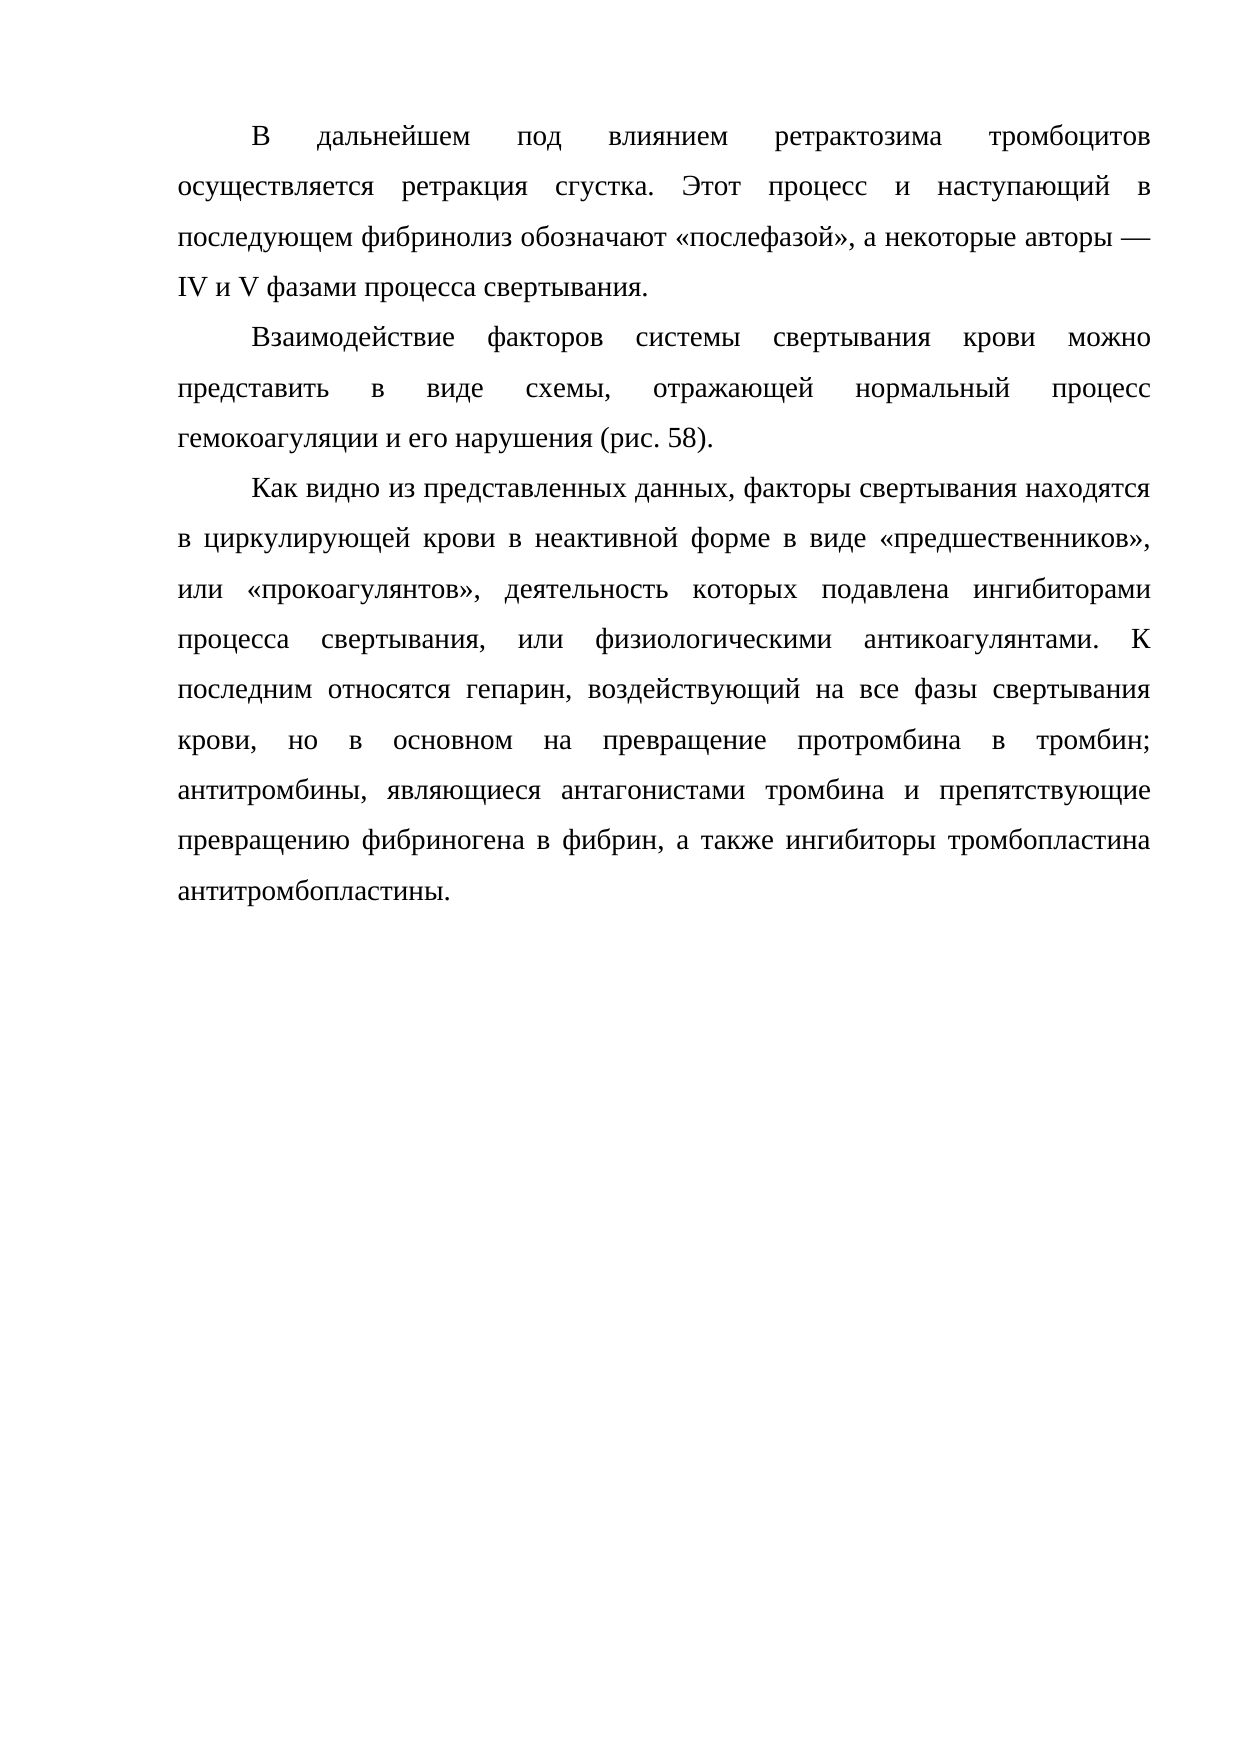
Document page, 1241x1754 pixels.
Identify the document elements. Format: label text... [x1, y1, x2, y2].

text Взаимодействие факторов системы свертывания крови можно представить в виде схемы, отражающей нормальный процесс гемокоагуляции и его нарушения (рис. 58). [177, 319, 1152, 453]
text В дальнейшем под влиянием ретрактозима тромбоцитов осуществляется ретракция сгустка. Этот процесс и наступающий в последующем фибринолиз обозначают «послефазой», а некоторые авторы — IV и V фазами процесса свертывания. [177, 118, 1152, 303]
text Как видно из представленных данных, факторы свертывания находятся в циркулирующей крови в неактивной форме в виде «предшественников», или «прокоагулянтов», деятельность которых подавлена ингибиторами процесса свертывания, или физиологическими антикоагулянтами. К последним относятся гепарин, воздействующий на все фазы свертывания крови, но в основном на превращение протромбина в тромбин; антитромбины, являющиеся антагонистами тромбина и препятствующие превращению фибриногена в фибрин, а также ингибиторы тромбопластина антитромбопластины. [177, 470, 1152, 906]
